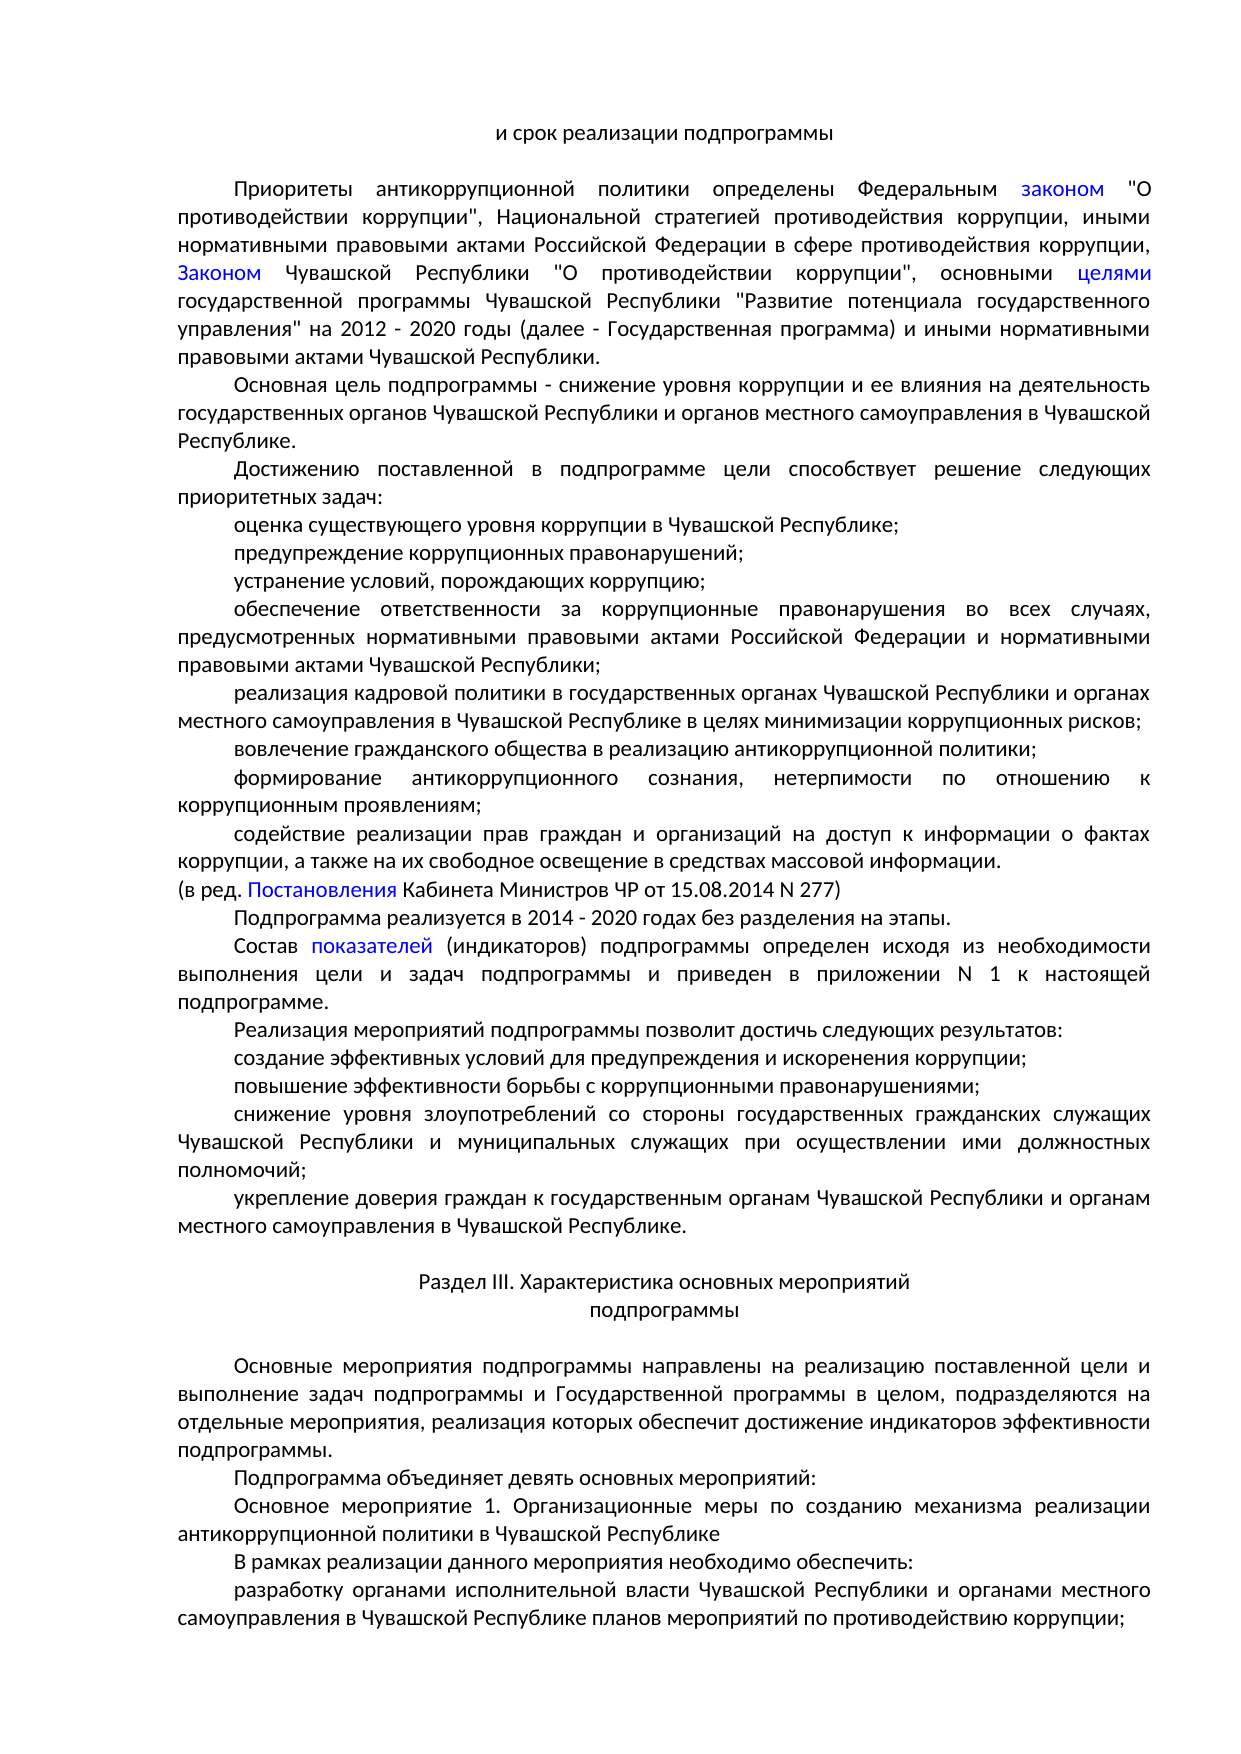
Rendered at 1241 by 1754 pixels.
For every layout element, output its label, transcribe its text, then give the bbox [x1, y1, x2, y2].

text Достижению поставленной в подпрограмме цели способствует решение следующих приоритетных задач: [177, 454, 1152, 510]
text снижение уровня злоупотреблений со стороны государственных гражданских служащих Чувашской Республики и муниципальных служащих при осуществлении ими должностных полномочий; [177, 1099, 1152, 1183]
text укрепление доверия граждан к государственным органам Чувашской Республики и органам местного самоуправления в Чувашской Республике. [177, 1183, 1152, 1239]
text (в ред. Постановления Кабинета Министров ЧР от 15.08.2014 N 277) [177, 875, 1152, 903]
text обеспечение ответственности за коррупционные правонарушения во всех случаях, предусмотренных нормативными правовыми актами Российской Федерации и нормативными правовыми актами Чувашской Республики; [177, 594, 1152, 678]
text формирование антикоррупционного сознания, нетерпимости по отношению к коррупционным проявлениям; [177, 763, 1152, 819]
text Основная цель подпрограммы - снижение уровня коррупции и ее влияния на деятельность государственных органов Чувашской Республики и органов местного самоуправления в Чувашской Республике. [177, 370, 1152, 454]
text вовлечение гражданского общества в реализацию антикоррупционной политики; [177, 734, 1152, 763]
text В рамках реализации данного мероприятия необходимо обеспечить: [177, 1547, 1152, 1575]
text создание эффективных условий для предупреждения и искоренения коррупции; [177, 1043, 1152, 1071]
text повышение эффективности борьбы с коррупционными правонарушениями; [177, 1071, 1152, 1099]
text Раздел III. Характеристика основных мероприятий [177, 1267, 1152, 1295]
text Подпрограмма объединяет девять основных мероприятий: [177, 1463, 1152, 1491]
text Приоритеты антикоррупционной политики определены Федеральным законом "О противодействии коррупции", Национальной стратегией противодействия коррупции, иными нормативными правовыми актами Российской Федерации в сфере противодействия коррупции, Законом Чувашской Республики "О противодействии коррупции", основными целями государственной программы Чувашской Республики "Развитие потенциала государственного управления" на 2012 - 2020 годы (далее - Государственная программа) и иными нормативными правовыми актами Чувашской Республики. [177, 174, 1152, 370]
text разработку органами исполнительной власти Чувашской Республики и органами местного самоуправления в Чувашской Республике планов мероприятий по противодействию коррупции; [177, 1575, 1152, 1631]
text Основные мероприятия подпрограммы направлены на реализацию поставленной цели и выполнение задач подпрограммы и Государственной программы в целом, подразделяются на отдельные мероприятия, реализация которых обеспечит достижение индикаторов эффективности подпрограммы. [177, 1351, 1152, 1463]
text Подпрограмма реализуется в 2014 - 2020 годах без разделения на этапы. [177, 903, 1152, 931]
text Основное мероприятие 1. Организационные меры по созданию механизма реализации антикоррупционной политики в Чувашской Республике [177, 1491, 1152, 1547]
text оценка существующего уровня коррупции в Чувашской Республике; [177, 510, 1152, 538]
text подпрограммы [177, 1295, 1152, 1323]
text Реализация мероприятий подпрограммы позволит достичь следующих результатов: [177, 1015, 1152, 1043]
text и срок реализации подпрограммы [177, 118, 1152, 146]
text реализация кадровой политики в государственных органах Чувашской Республики и органах местного самоуправления в Чувашской Республике в целях минимизации коррупционных рисков; [177, 678, 1152, 734]
text Состав показателей (индикаторов) подпрограммы определен исходя из необходимости выполнения цели и задач подпрограммы и приведен в приложении N 1 к настоящей подпрограмме. [177, 931, 1152, 1015]
text устранение условий, порождающих коррупцию; [177, 566, 1152, 594]
text содействие реализации прав граждан и организаций на доступ к информации о фактах коррупции, а также на их свободное освещение в средствах массовой информации. [177, 819, 1152, 875]
text предупреждение коррупционных правонарушений; [177, 538, 1152, 566]
